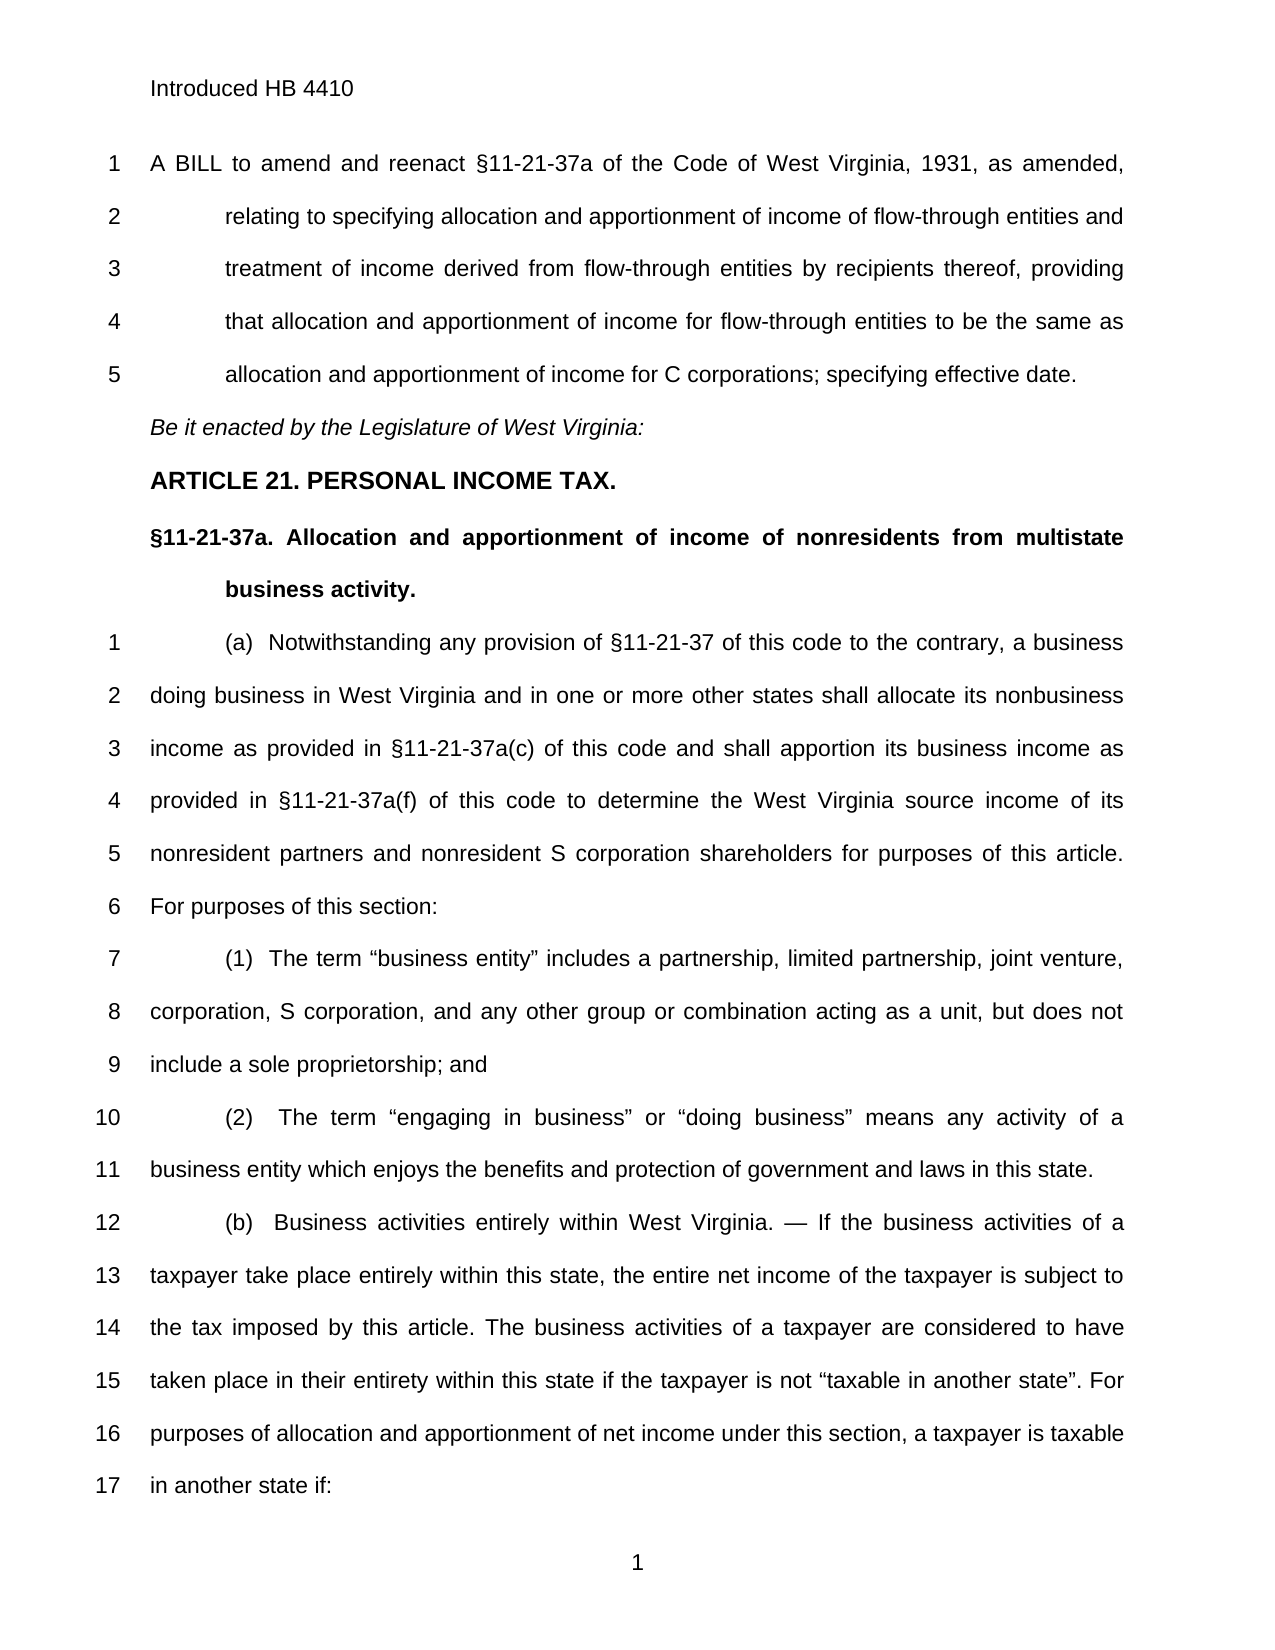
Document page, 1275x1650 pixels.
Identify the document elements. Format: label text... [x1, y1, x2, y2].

text (1) The term “business entity” includes a partnership, limited partnership, joint venture, corporation, S corporation, and any other group or combination acting as a unit, but does not include a sole proprietorship; and [150, 945, 1125, 1077]
title A BILL to amend and reenact §11-21-37a of the Code of West Virginia, 1931, as amended, relating to specifying allocation and apportionment of income of flow-through entities and treatment of income derived from flow-through entities by recipients thereof, providing that allocation and apportionment of income for flow-through entities to be the same as allocation and apportionment of income for C corporations; specifying effective date. [150, 150, 1125, 387]
text Be it enacted by the Legislature of West Virginia: [150, 413, 1125, 440]
subtitle ARTICLE 21. PERSONAL INCOME TAX. [150, 466, 1125, 495]
text (b) Business activities entirely within West Virginia. — If the business activities of a taxpayer take place entirely within this state, the entire net income of the taxpayer is subject to the tax imposed by this article. The business activities of a taxpayer are considered to have taken place in their entirety within this state if the taxpayer is not “taxable in another state”. For purposes of allocation and apportionment of net income under this section, a taxpayer is taxable in another state if: [150, 1209, 1125, 1499]
text (2) The term “engaging in business” or “doing business” means any activity of a business entity which enjoys the benefits and protection of government and laws in this state. [150, 1103, 1125, 1183]
subtitle §11-21-37a. Allocation and apportionment of income of nonresidents from multistate business activity. [150, 524, 1125, 603]
text (a) Notwithstanding any provision of §11-21-37 of this code to the contrary, a business doing business in West Virginia and in one or more other states shall allocate its nonbusiness income as provided in §11-21-37a(c) of this code and shall apportion its business income as provided in §11-21-37a(f) of this code to determine the West Virginia source income of its nonresident partners and nonresident S corporation shareholders for purposes of this article. For purposes of this section: [150, 629, 1125, 919]
